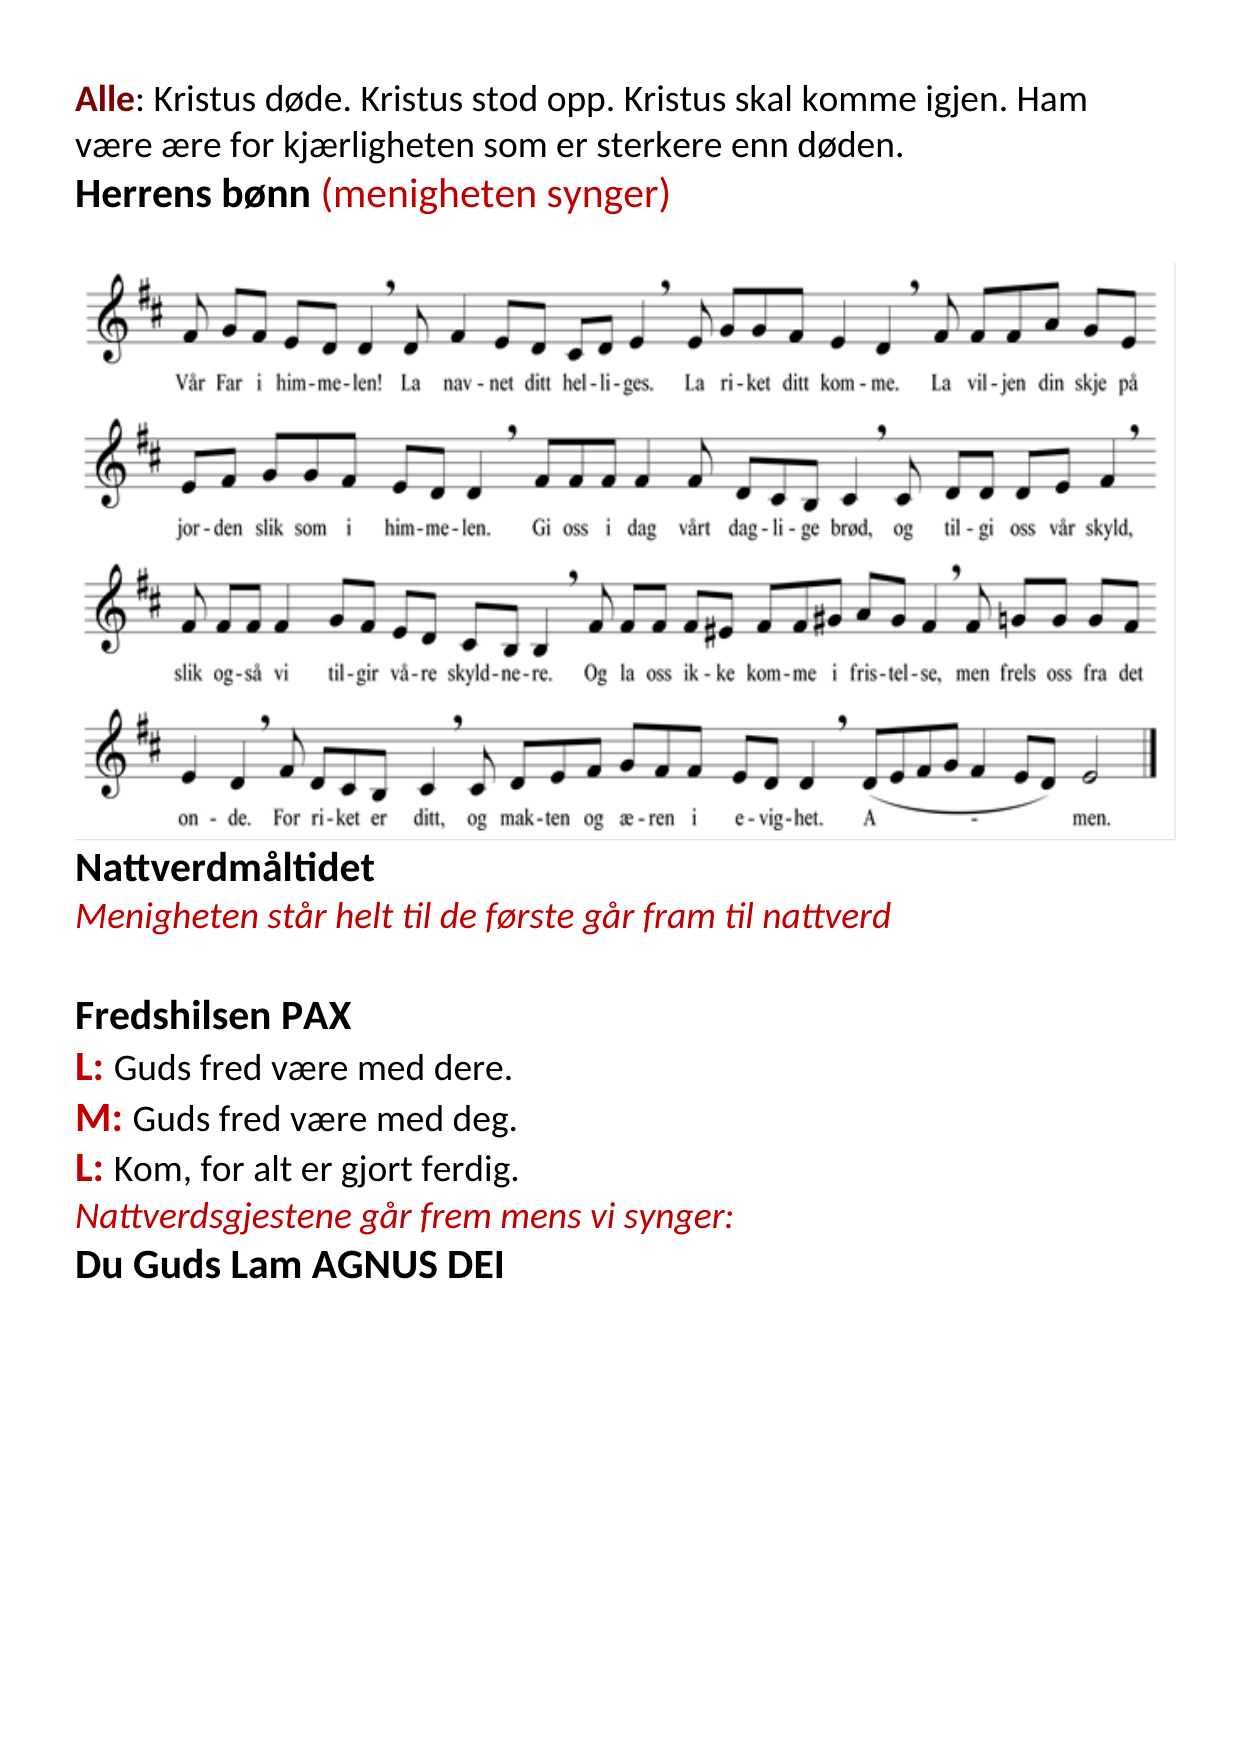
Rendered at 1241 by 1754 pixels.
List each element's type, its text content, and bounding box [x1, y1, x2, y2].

text Menigheten står helt til de første går fram til nattverd [75, 892, 1165, 938]
text Du Guds Lam AGNUS DEI [75, 1238, 1165, 1289]
text Nattverdsgjestene går frem mens vi synger: [75, 1192, 1165, 1238]
text L: Kom, for alt er gjort ferdig. [75, 1141, 1165, 1192]
text Alle: Kristus døde. Kristus stod opp. Kristus skal komme igjen. Ham være ære for kjærligheten som er sterkere enn døden. [75, 75, 1165, 167]
text Herrens bønn (menigheten synger) [75, 167, 1165, 217]
text L: Guds fred være med dere. [75, 1040, 1165, 1091]
picture [75, 263, 1177, 842]
text M: Guds fred være med deg. [75, 1091, 1165, 1141]
text Fredshilsen PAX [75, 989, 1165, 1040]
text Nattverdmåltidet [75, 842, 1165, 892]
